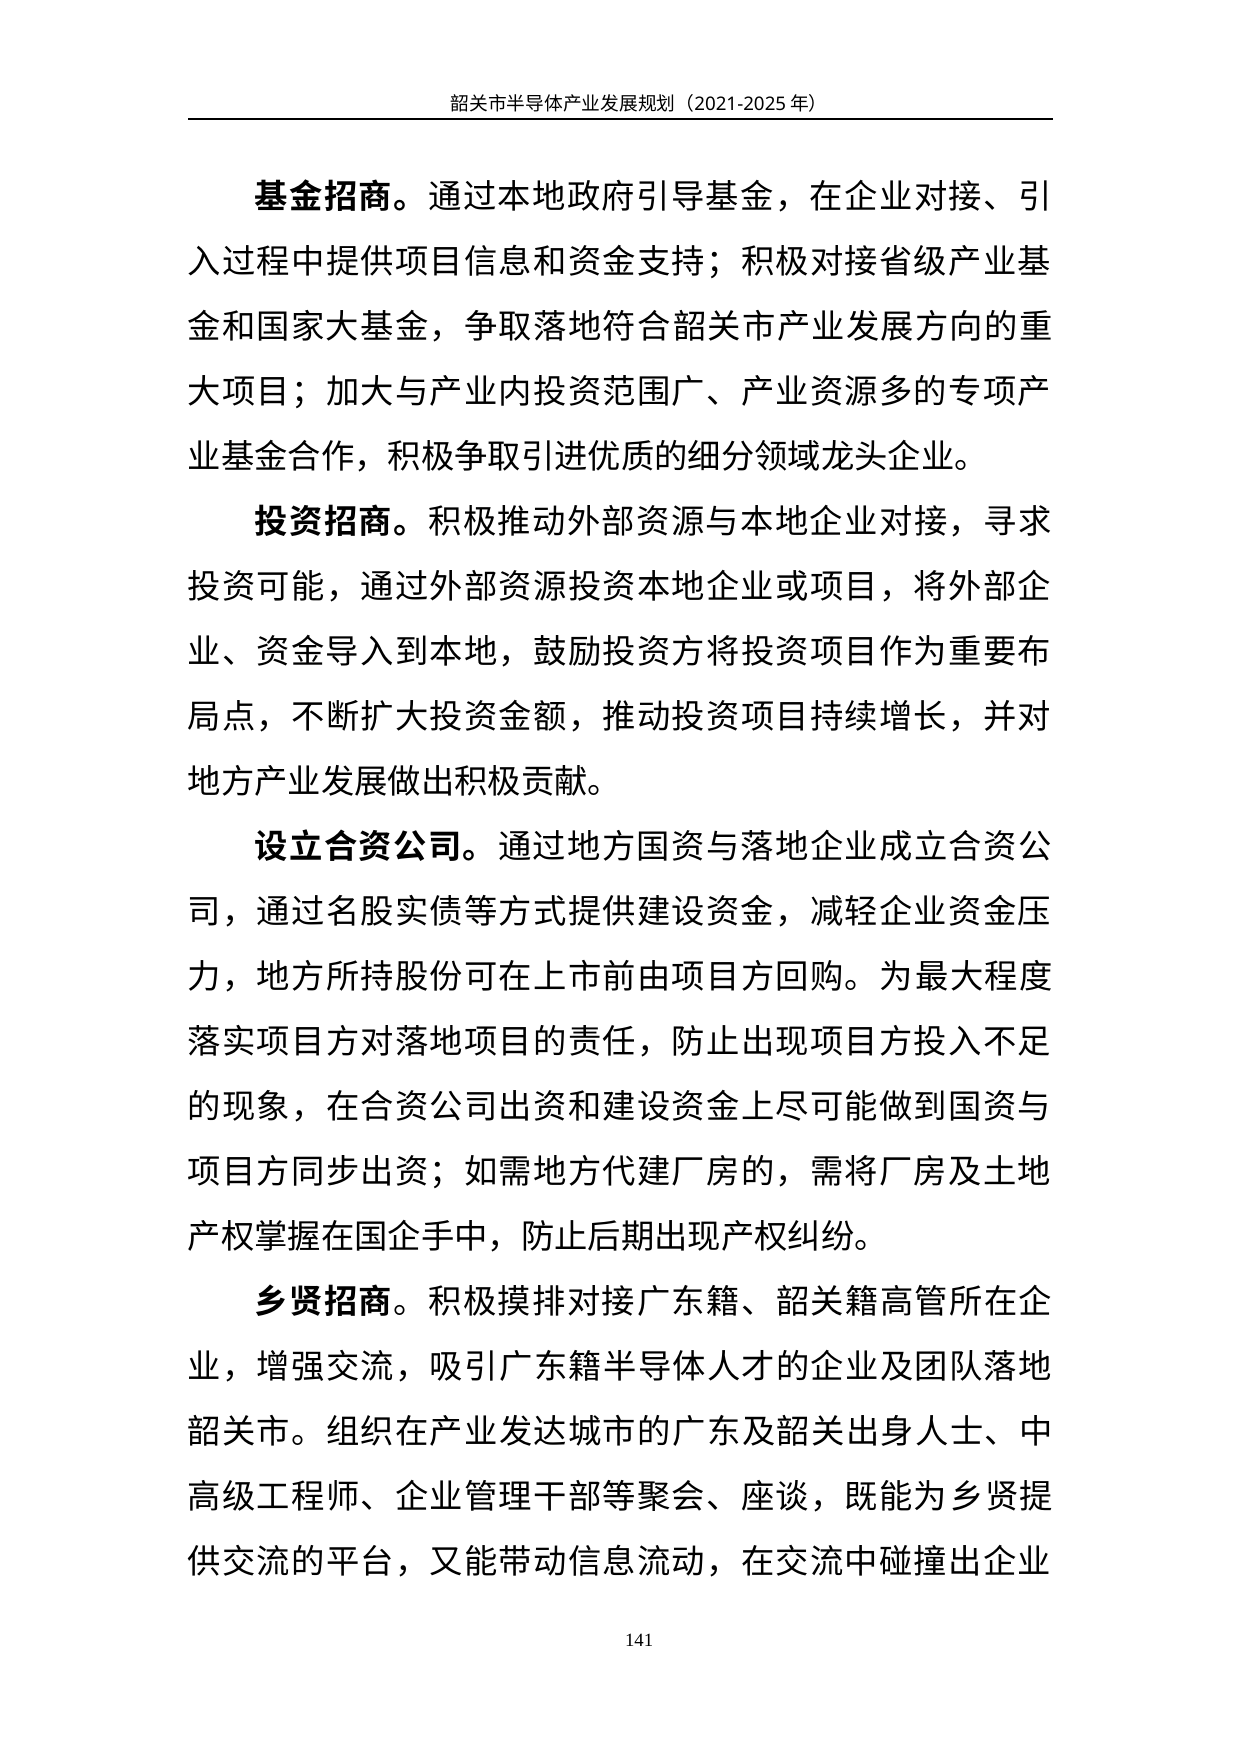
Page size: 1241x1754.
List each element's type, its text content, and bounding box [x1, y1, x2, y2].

list 投资招商。积极推动外部资源与本地企业对接，寻求投资可能，通过外部资源投资本地企业或项目，将外部企业、资金导入到本地，鼓励投资方将投资项目作为重要布局点，不断扩大投资金额，推动投资项目持续增长，并对地方产业发展做出积极贡献。 [187, 487, 1053, 812]
list 基金招商。通过本地政府引导基金，在企业对接、引入过程中提供项目信息和资金支持；积极对接省级产业基金和国家大基金，争取落地符合韶关市产业发展方向的重大项目；加大与产业内投资范围广、产业资源多的专项产业基金合作，积极争取引进优质的细分领域龙头企业。 [187, 162, 1053, 487]
list 设立合资公司。通过地方国资与落地企业成立合资公司，通过名股实债等方式提供建设资金，减轻企业资金压力，地方所持股份可在上市前由项目方回购。为最大程度落实项目方对落地项目的责任，防止出现项目方投入不足的现象，在合资公司出资和建设资金上尽可能做到国资与项目方同步出资；如需地方代建厂房的，需将厂房及土地产权掌握在国企手中，防止后期出现产权纠纷。 [187, 812, 1053, 1267]
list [187, 1267, 1053, 1592]
